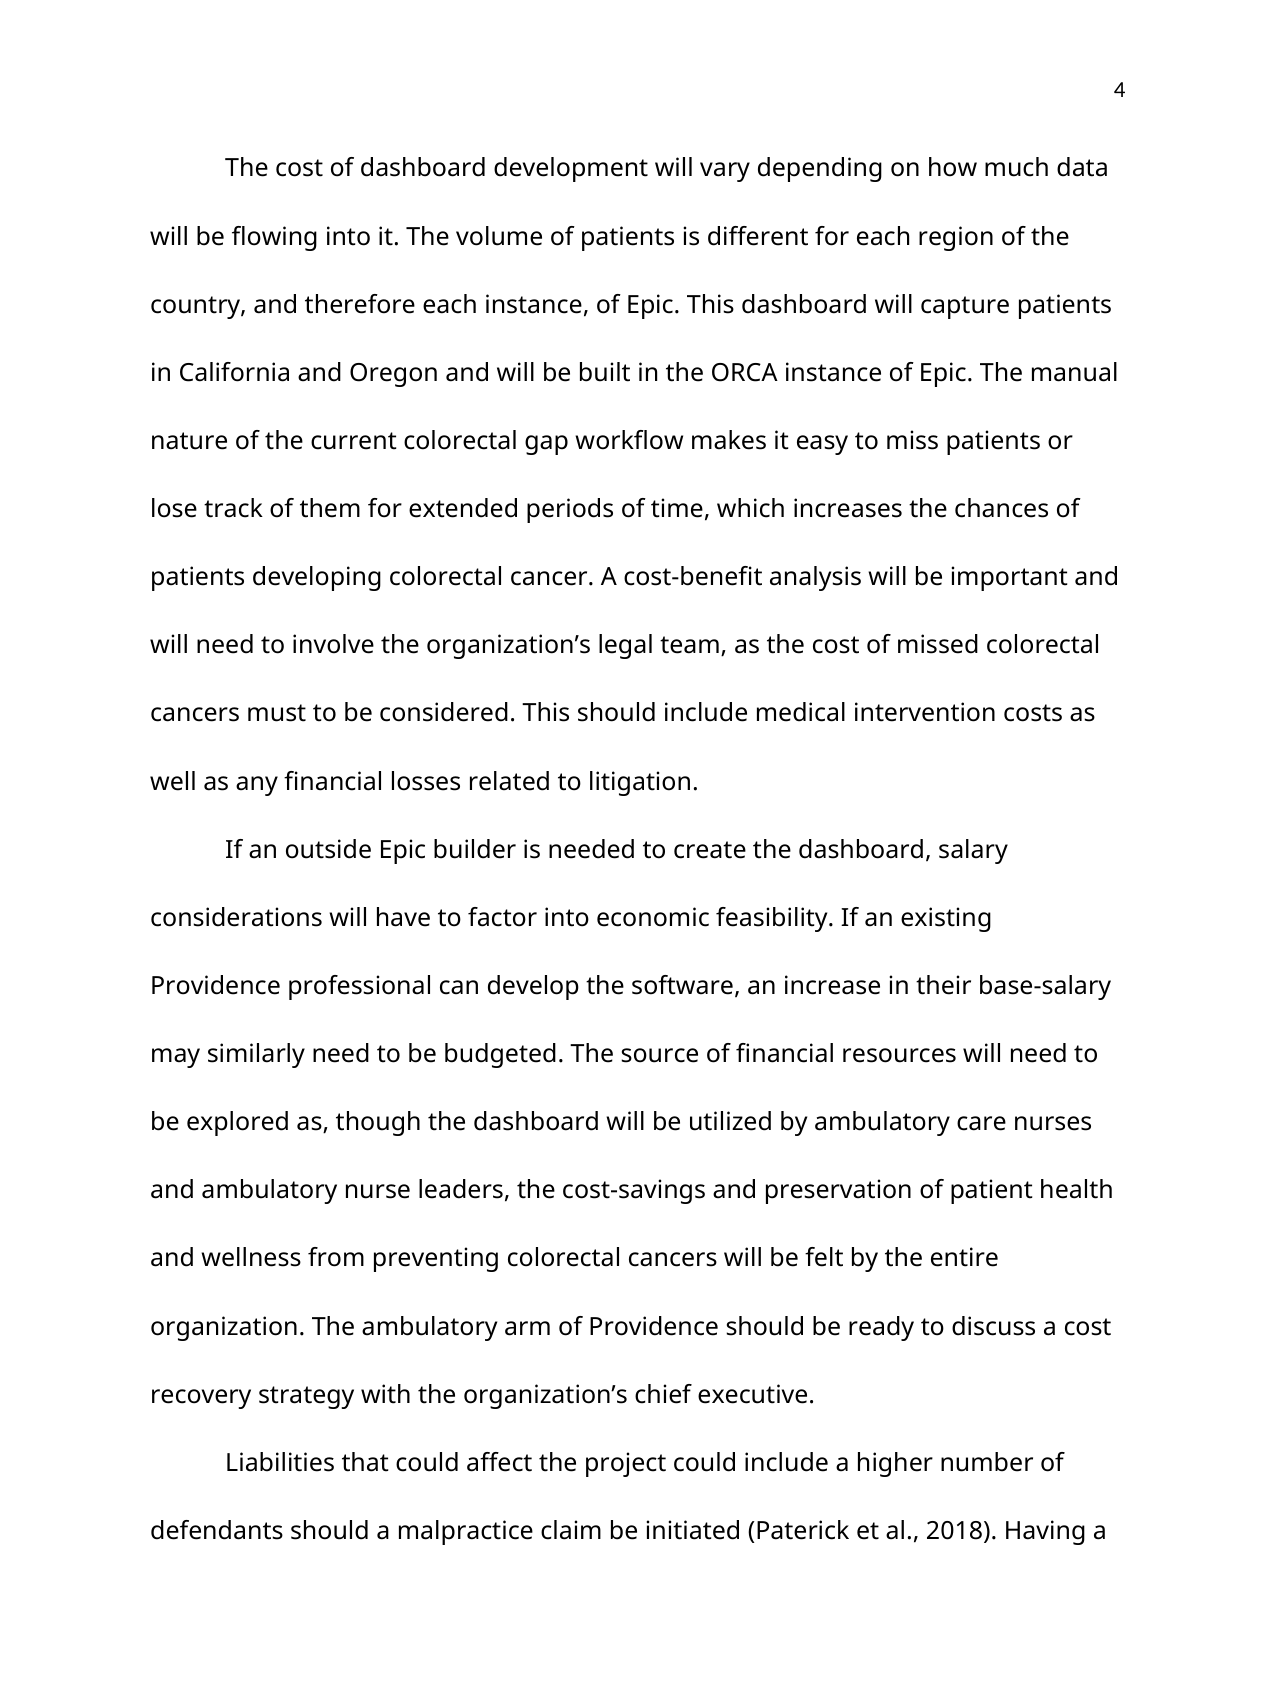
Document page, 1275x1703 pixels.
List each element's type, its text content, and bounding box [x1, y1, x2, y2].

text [150, 1444, 1125, 1547]
text The cost of dashboard development will vary depending on how much data will be flowing into it. The volume of patients is different for each region of the country, and therefore each instance, of Epic. This dashboard will capture patients in California and Oregon and will be built in the ORCA instance of Epic. The manual nature of the current colorectal gap workflow makes it easy to miss patients or lose track of them for extended periods of time, which increases the chances of patients developing colorectal cancer. A cost-benefit analysis will be important and will need to involve the organization’s legal team, as the cost of missed colorectal cancers must to be considered. This should include medical intervention costs as well as any financial losses related to litigation. [150, 150, 1125, 797]
text If an outside Epic builder is needed to create the dashboard, salary considerations will have to factor into economic feasibility. If an existing Providence professional can develop the software, an increase in their base-salary may similarly need to be budgeted. The source of financial resources will need to be explored as, though the dashboard will be utilized by ambulatory care nurses and ambulatory nurse leaders, the cost-savings and preservation of patient health and wellness from preventing colorectal cancers will be felt by the entire organization. The ambulatory arm of Providence should be ready to discuss a cost recovery strategy with the organization’s chief executive. [150, 831, 1125, 1410]
